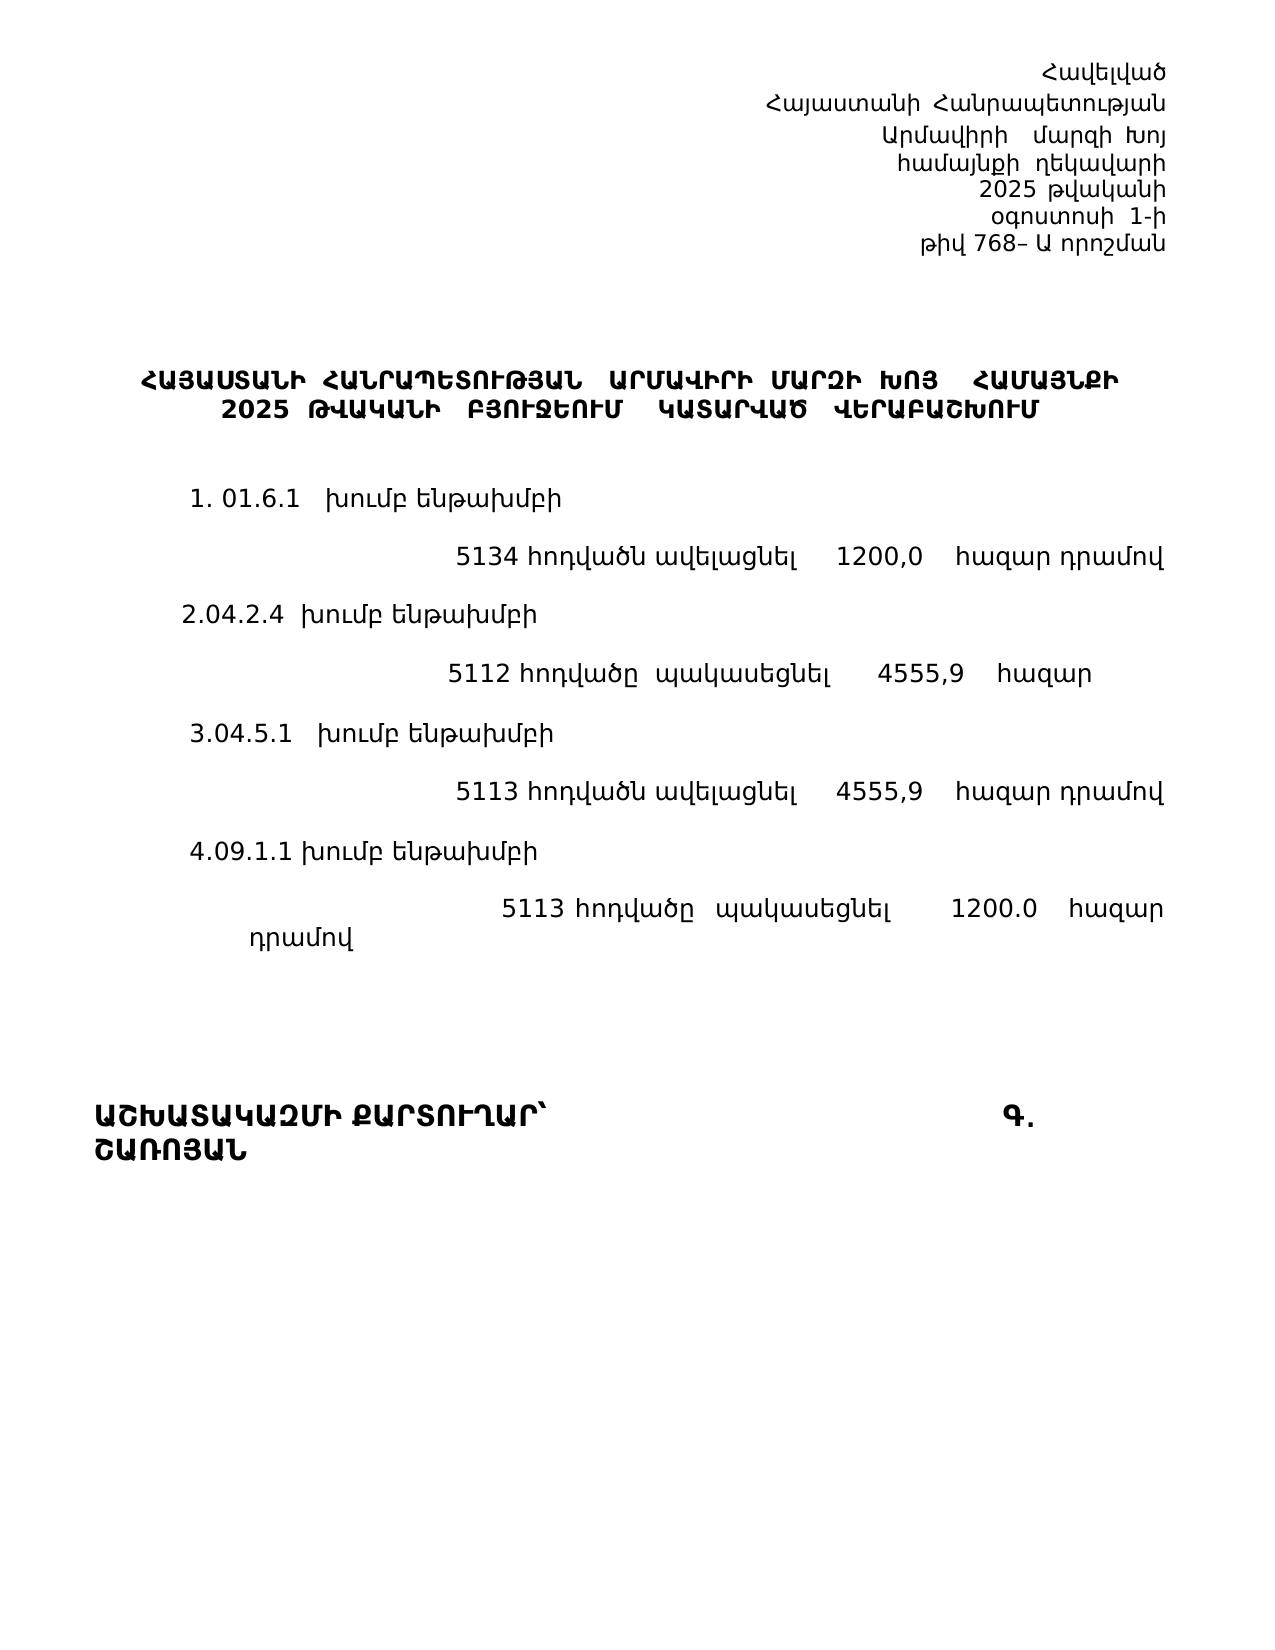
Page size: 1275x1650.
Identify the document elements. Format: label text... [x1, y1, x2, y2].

text 2.04.2.4 խումբ ենթախմբի [94, 601, 1167, 630]
text համայնքի ղեկավարի [94, 150, 1167, 176]
text 2025 թվականի օգոստոսի 1-ի [94, 176, 1167, 230]
list 5112 հոդվածը պակասեցնել 4555,9 հազար [248, 659, 1167, 688]
text Արմավիրի մարզի Խոյ [94, 118, 1167, 150]
text Հավելված [94, 56, 1167, 87]
text թիվ 768– Ա որոշման [94, 230, 1167, 256]
text ՀԱՅԱՍՏԱՆԻ ՀԱՆՐԱՊԵՏՈՒԹՅԱՆ ԱՐՄԱՎԻՐԻ ՄԱՐԶԻ ԽՈՅ ՀԱՄԱՅՆՔԻ 2025 ԹՎԱԿԱՆԻ ԲՅՈՒՋԵՈՒՄ ԿԱՏԱՐՎԱԾ ՎԵՐԱԲԱՇԽՈՒՄ [94, 366, 1167, 424]
list 5134 հոդվածն ավելացնել 1200,0 հազար դրամով [248, 542, 1167, 572]
text 4․09.1.1 խումբ ենթախմբի [94, 836, 1167, 866]
list 5113 հոդվածն ավելացնել 4555,9 հազար դրամով [248, 777, 1167, 806]
list 5113 հոդվածը պակասեցնել 1200.0 հազար դրամով [248, 894, 1167, 953]
text ԱՇԽԱՏԱԿԱԶՄԻ ՔԱՐՏՈՒՂԱՐ՝ Գ․ՇԱՌՈՅԱՆ [94, 1097, 1167, 1167]
text 1․ 01.6.1 խումբ ենթախմբի [94, 482, 1167, 513]
text 3․04.5.1 խումբ ենթախմբի [94, 717, 1167, 748]
text Հայաստանի Հանրապետության [94, 87, 1167, 118]
